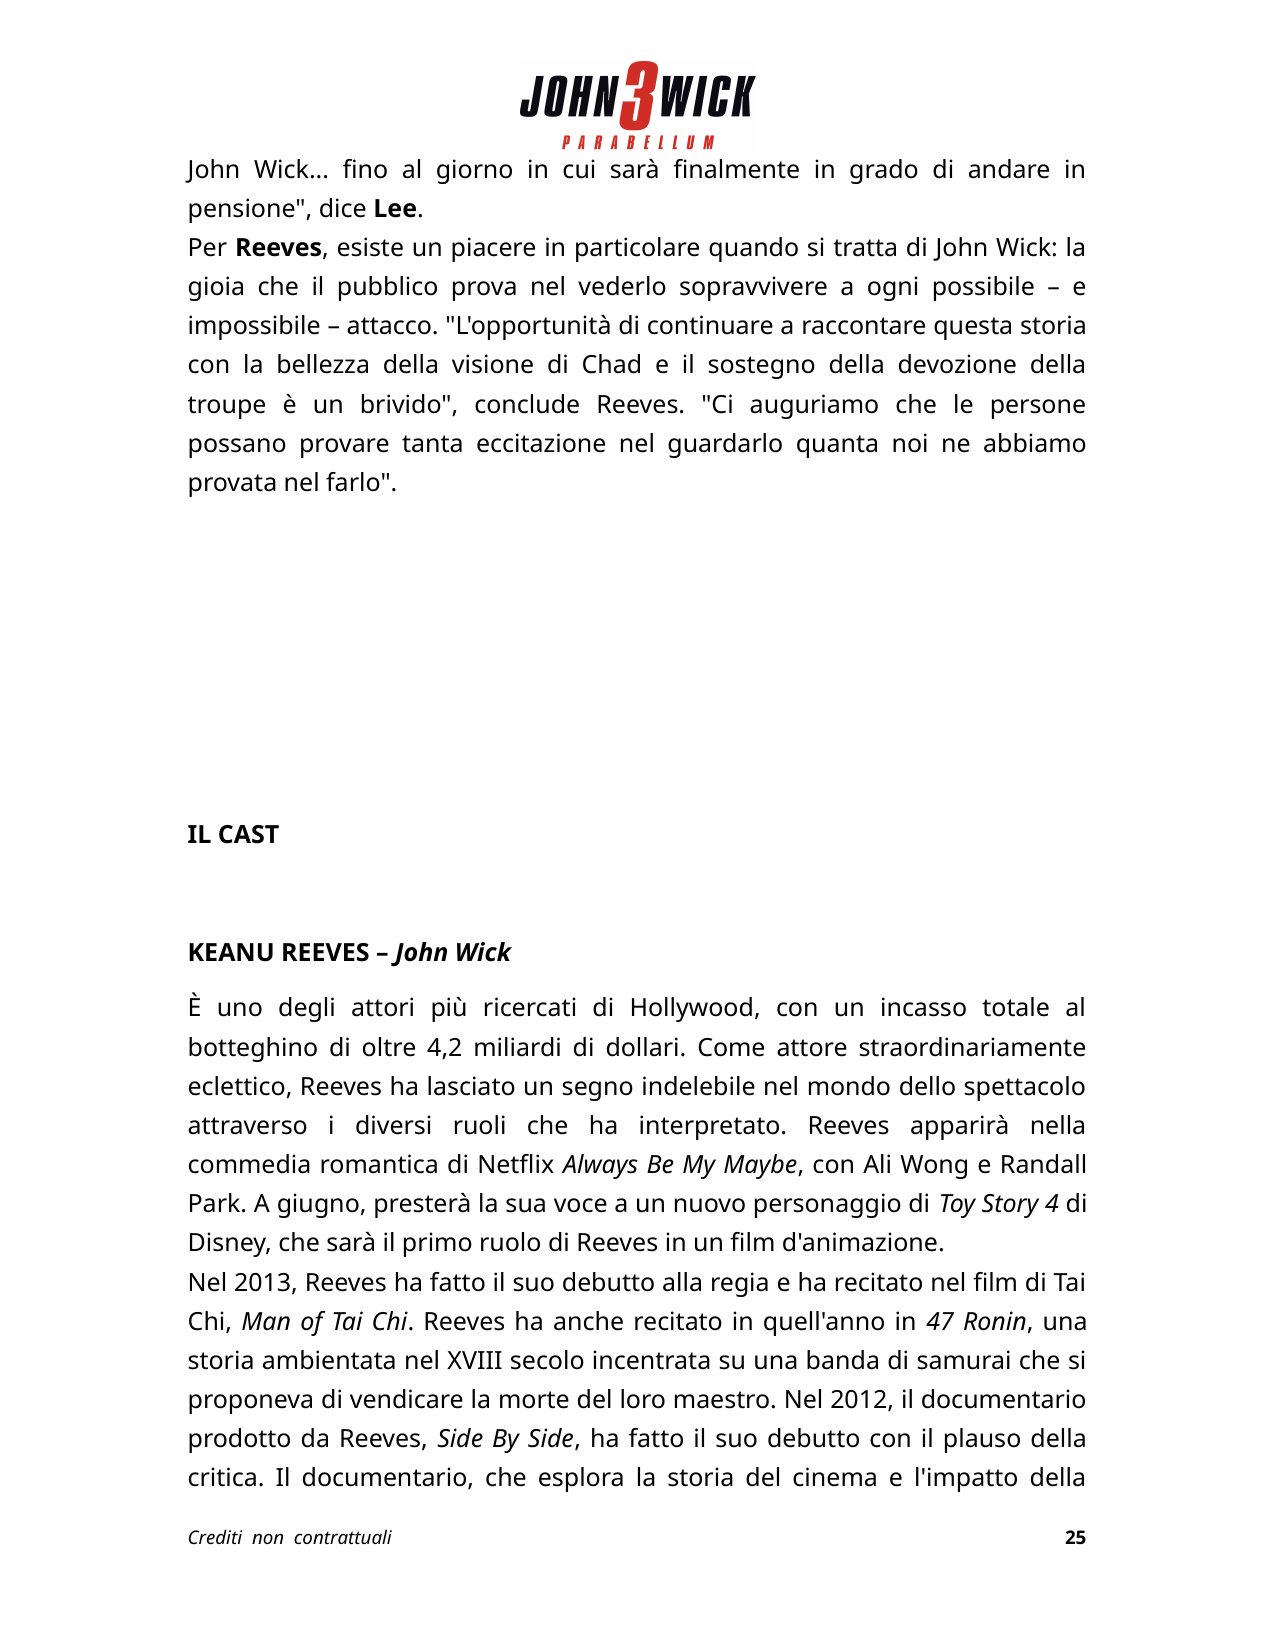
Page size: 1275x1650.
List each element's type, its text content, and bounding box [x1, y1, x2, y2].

text È uno degli attori più ricercati di Hollywood, con un incasso totale al botteghino di oltre 4,2 miliardi di dollari. Come attore straordinariamente eclettico, Reeves ha lasciato un segno indelebile nel mondo dello spettacolo attraverso i diversi ruoli che ha interpretato. Reeves apparirà nella commedia romantica di Netflix Always Be My Maybe, con Ali Wong e Randall Park. A giugno, presterà la sua voce a un nuovo personaggio di Toy Story 4 di Disney, che sarà il primo ruolo di Reeves in un film d'animazione. [187, 990, 1087, 1259]
picture [518, 59, 757, 152]
text IL CAST [187, 817, 1087, 851]
text Per Reeves, esiste un piacere in particolare quando si tratta di John Wick: la gioia che il pubblico prova nel vederlo sopravvivere a ogni possibile – e impossibile – attacco. "L'opportunità di continuare a raccontare questa storia con la bellezza della visione di Chad e il sostegno della devozione della troupe è un brivido", conclude Reeves. "Ci auguriamo che le persone possano provare tanta eccitazione nel guardarlo quanta noi ne abbiamo provata nel farlo". [187, 230, 1087, 499]
text KEANU REEVES – John Wick [187, 935, 1087, 969]
